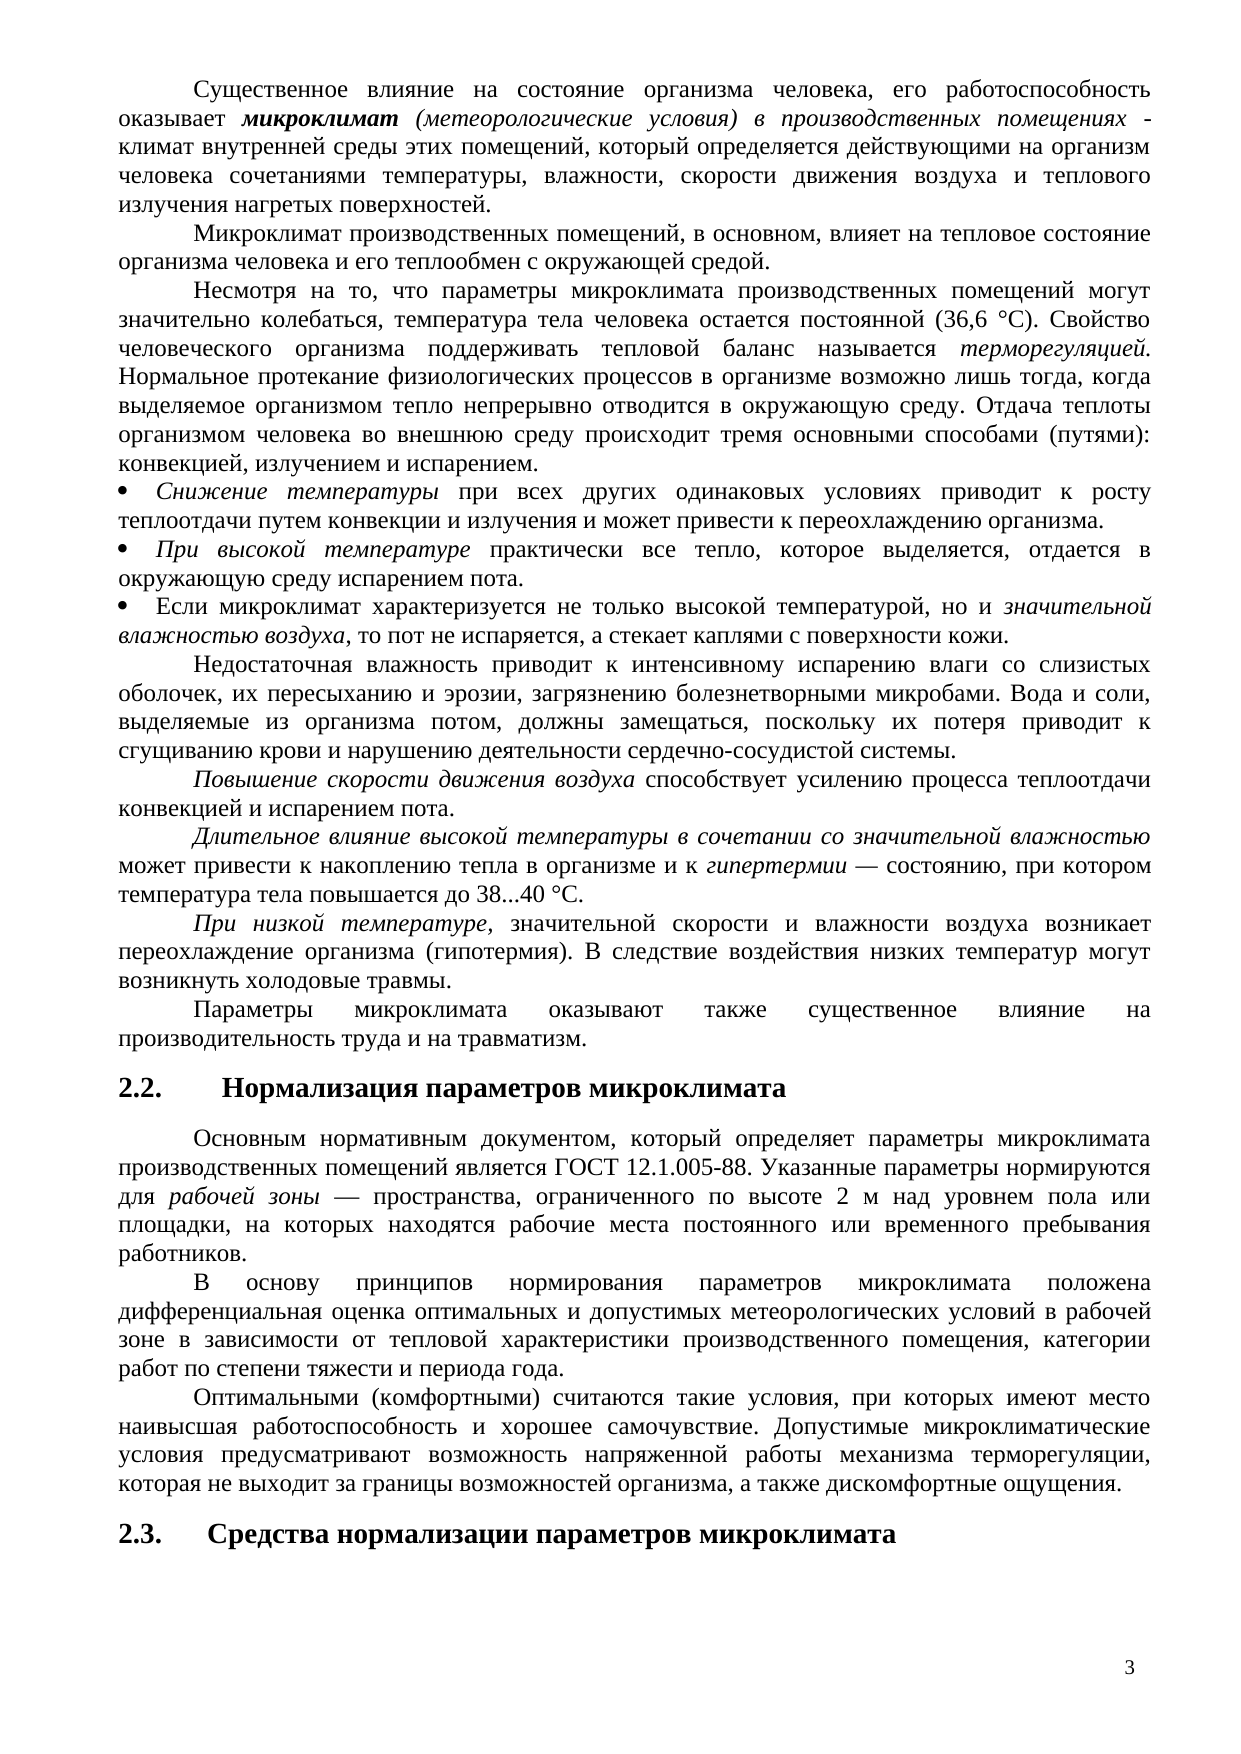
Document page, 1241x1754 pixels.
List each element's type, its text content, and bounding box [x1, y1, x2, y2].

text В основу принципов нормирования параметров микроклимата положена дифференциальная оценка оптимальных и допустимых метеорологических условий в рабочей зоне в зависимости от тепловой характеристики производственного помещения, категории работ по степени тяжести и периода года. [118, 1267, 1152, 1382]
text Основным нормативным документом, который определяет параметры микроклимата производственных помещений является ГОСТ 12.1.005-88. Указанные параметры нормируются для рабочей зоны — пространства, ограниченного по высоте 2 м над уровнем пола или площадки, на которых находятся рабочие места постоянного или временного пребывания работников. [118, 1123, 1152, 1267]
text Повышение скорости движения воздуха способствует усилению процесса теплоотдачи конвекцией и испарением пота. [118, 764, 1152, 821]
list Средства нормализации параметров микроклимата [118, 1516, 1152, 1550]
text Недостаточная влажность приводит к интенсивному испарению влаги со слизистых оболочек, их пересыханию и эрозии, загрязнению болезнетворными микробами. Вода и соли, выделяемые из организма потом, должны замещаться, поскольку их потеря приводит к сгущиванию крови и нарушению деятельности сердечно-сосудистой системы. [118, 649, 1152, 764]
text Микроклимат производственных помещений, в основном, влияет на тепловое состояние организма человека и его теплообмен с окружающей средой. [118, 218, 1152, 275]
list При высокой температуре практически все тепло, которое выделяется, отдается в окружающую среду испарением пота. [118, 534, 1152, 591]
list Нормализация параметров микроклимата [118, 1071, 1152, 1104]
text Длительное влияние высокой температуры в сочетании со значительной влажностью может привести к накоплению тепла в организме и к гипертермии — состоянию, при котором температура тела повышается до 38...40 °С. [118, 821, 1152, 908]
text Параметры микроклимата оказывают также существенное влияние на производительность труда и на травматизм. [118, 994, 1152, 1051]
list Если микроклимат характеризуется не только высокой температурой, но и значительной влажностью воздуха, то пот не испаряется, а стекает каплями с поверхности кожи. [118, 591, 1152, 649]
text При низкой температуре, значительной скорости и влажности воздуха возникает переохлаждение организма (гипотермия). В следствие воздействия низких температур могут возникнуть холодовые травмы. [118, 908, 1152, 994]
text Существенное влияние на состояние организма человека, его работоспособность оказывает микроклимат (метеорологические условия) в производственных помещениях - климат внутренней среды этих помещений, который определяется действующими на организм человека сочетаниями температуры, влажности, скорости движения воздуха и теплового излучения нагретых поверхностей. [118, 74, 1152, 218]
text Оптимальными (комфортными) считаются такие условия, при которых имеют место наивысшая работоспособность и хорошее самочувствие. Допустимые микроклиматические условия предусматривают возможность напряженной работы механизма терморегуляции, которая не выходит за границы возможностей организма, а также дискомфортные ощущения. [118, 1382, 1152, 1497]
list Снижение температуры при всех других одинаковых условиях приводит к росту теплоотдачи путем конвекции и излучения и может привести к переохлаждению организма. [118, 476, 1152, 534]
text Несмотря на то, что параметры микроклимата производственных помещений могут значительно колебаться, температура тела человека остается постоянной (36,6 °С). Свойство человеческого организма поддерживать тепловой баланс называется терморегуляцией. Нормальное протекание физиологических процессов в организме возможно лишь тогда, когда выделяемое организмом тепло непрерывно отводится в окружающую среду. Отдача теплоты организмом человека во внешнюю среду происходит тремя основными способами (путями): конвекцией, излучением и испарением. [118, 275, 1152, 476]
